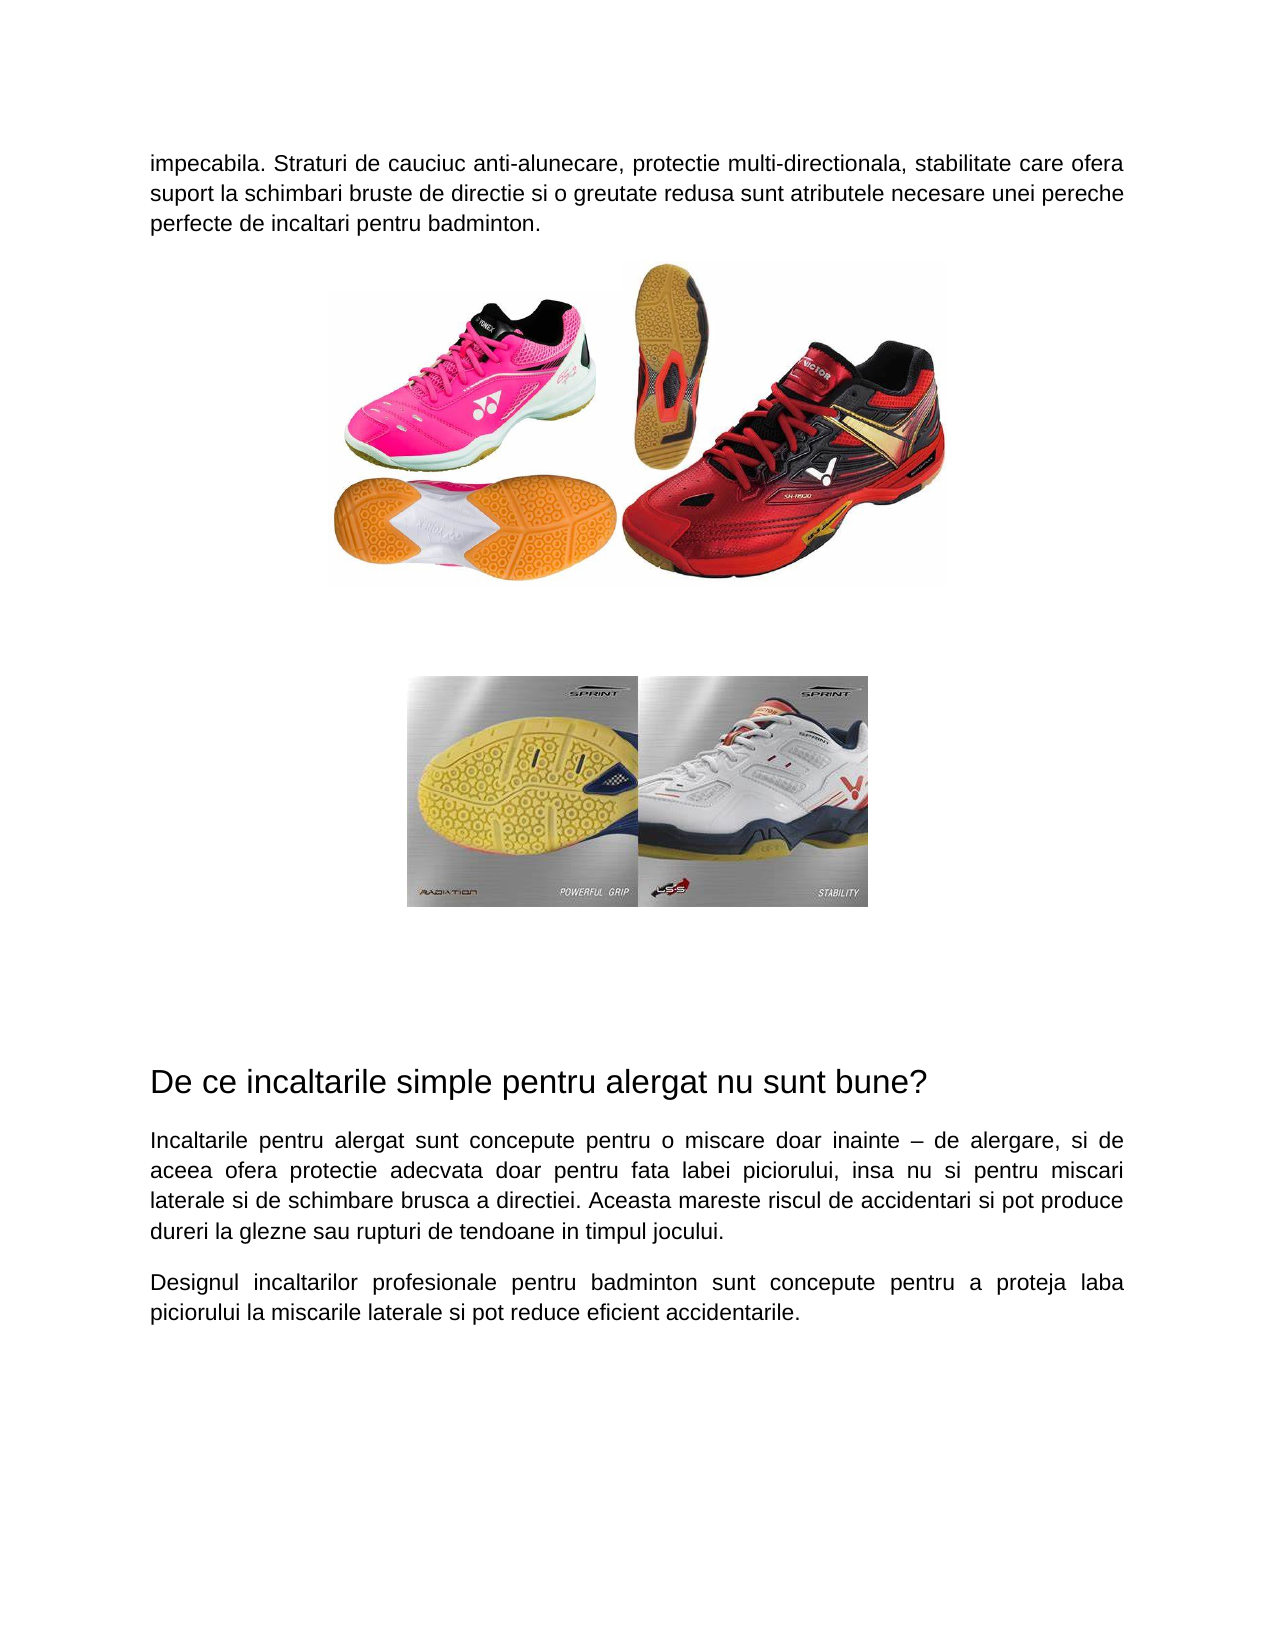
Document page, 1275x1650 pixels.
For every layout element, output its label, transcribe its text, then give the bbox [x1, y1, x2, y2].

text Incaltarile pentru alergat sunt concepute pentru o miscare doar inainte – de alergare, si de aceea ofera protectie adecvata doar pentru fata labei piciorului, insa nu si pentru miscari laterale si de schimbare brusca a directiei. Aceasta mareste riscul de accidentari si pot produce dureri la glezne sau rupturi de tendoane in timpul jocului. [150, 1127, 1125, 1244]
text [150, 150, 1125, 237]
text De ce incaltarile simple pentru alergat nu sunt bune? [150, 1062, 1125, 1100]
picture [328, 261, 947, 587]
picture [407, 676, 868, 907]
text Designul incaltarilor profesionale pentru badminton sunt concepute pentru a proteja laba piciorului la miscarile laterale si pot reduce eficient accidentarile. [150, 1269, 1125, 1325]
